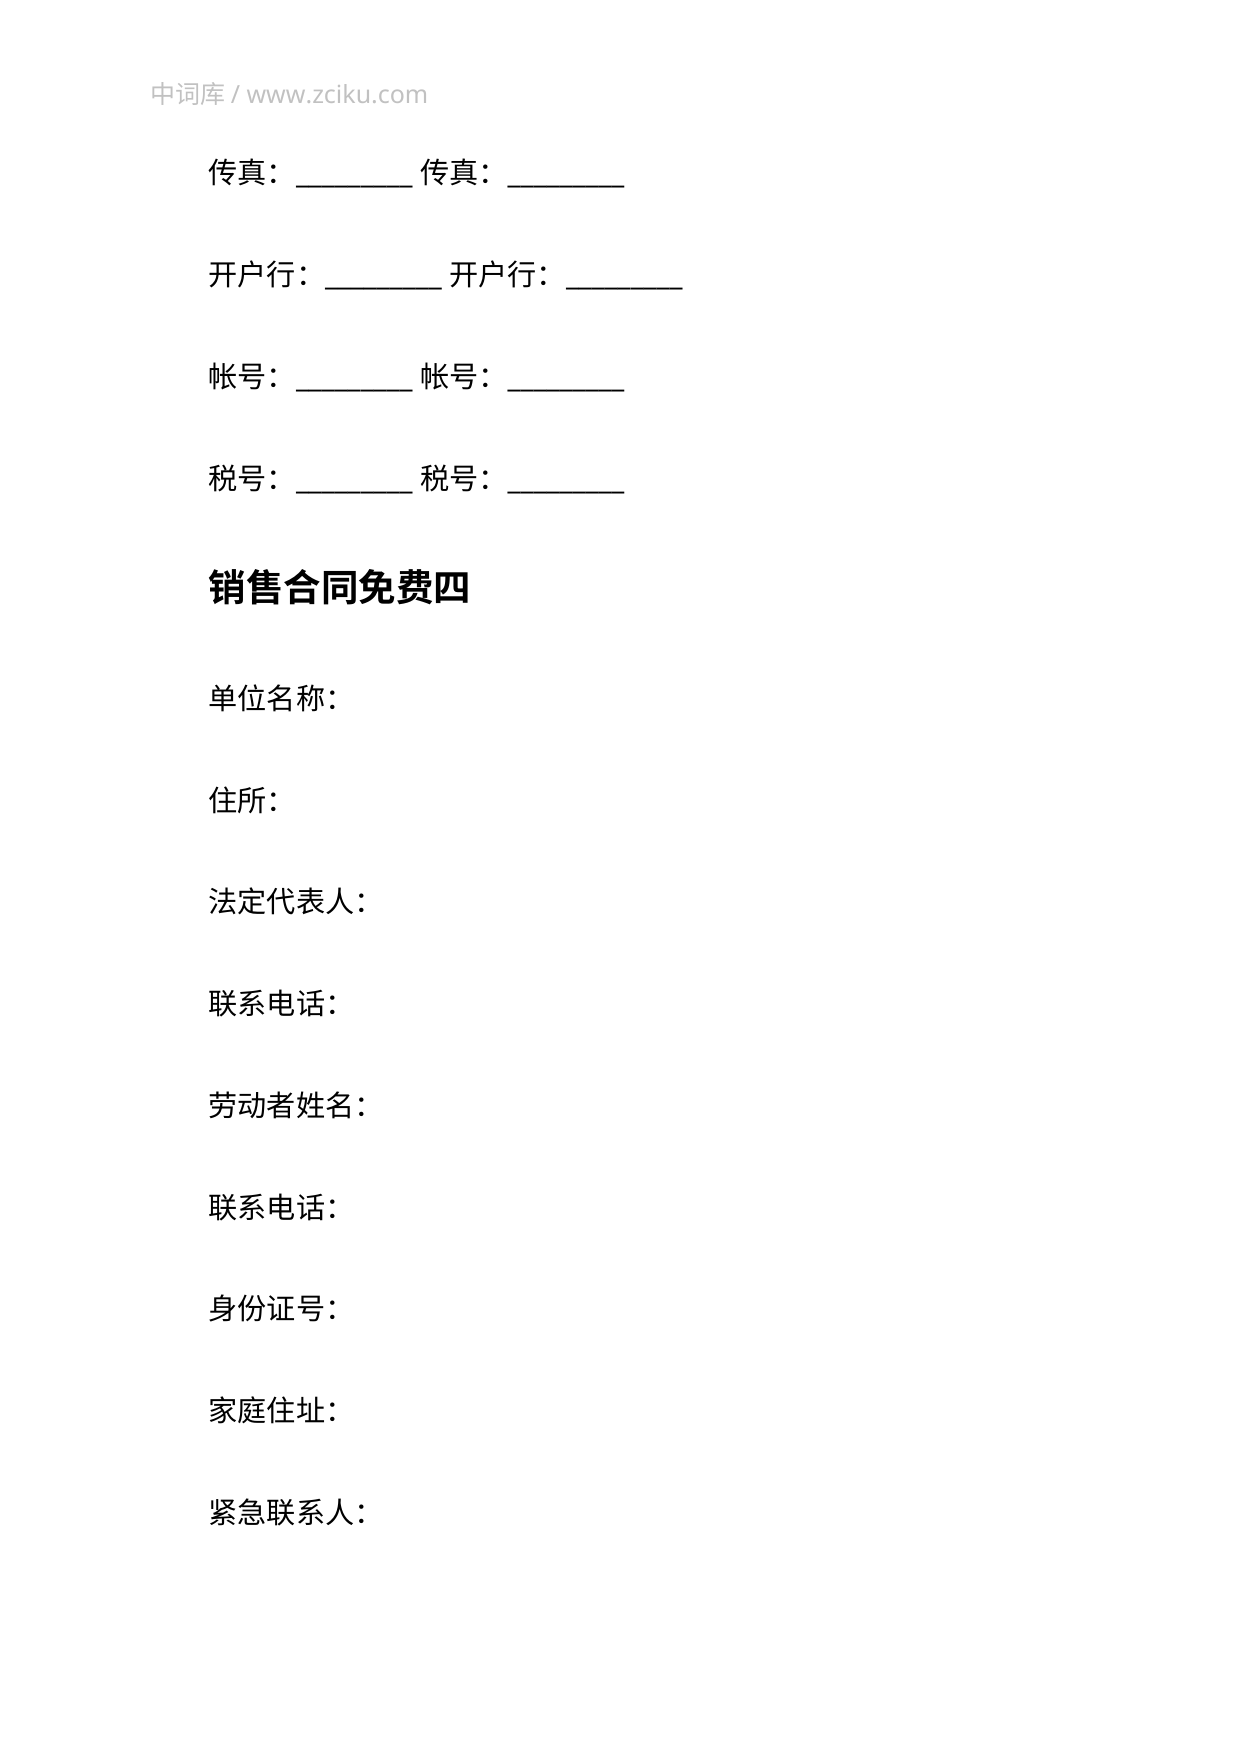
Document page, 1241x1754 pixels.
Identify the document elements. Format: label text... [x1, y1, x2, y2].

text 销售合同免费四 [150, 558, 1090, 612]
text 联系电话： [150, 981, 1090, 1023]
text 帐号：_________ 帐号：_________ [150, 354, 1090, 396]
text 传真：_________ 传真：_________ [150, 150, 1090, 192]
text 开户行：_________ 开户行：_________ [150, 252, 1090, 294]
text 身份证号： [150, 1286, 1090, 1328]
text 法定代表人： [150, 879, 1090, 921]
text 紧急联系人： [150, 1489, 1090, 1532]
text 家庭住址： [150, 1388, 1090, 1430]
text 住所： [150, 777, 1090, 819]
text 单位名称： [150, 675, 1090, 718]
text 劳动者姓名： [150, 1082, 1090, 1125]
text 联系电话： [150, 1184, 1090, 1226]
text 税号：_________ 税号：_________ [150, 456, 1090, 498]
